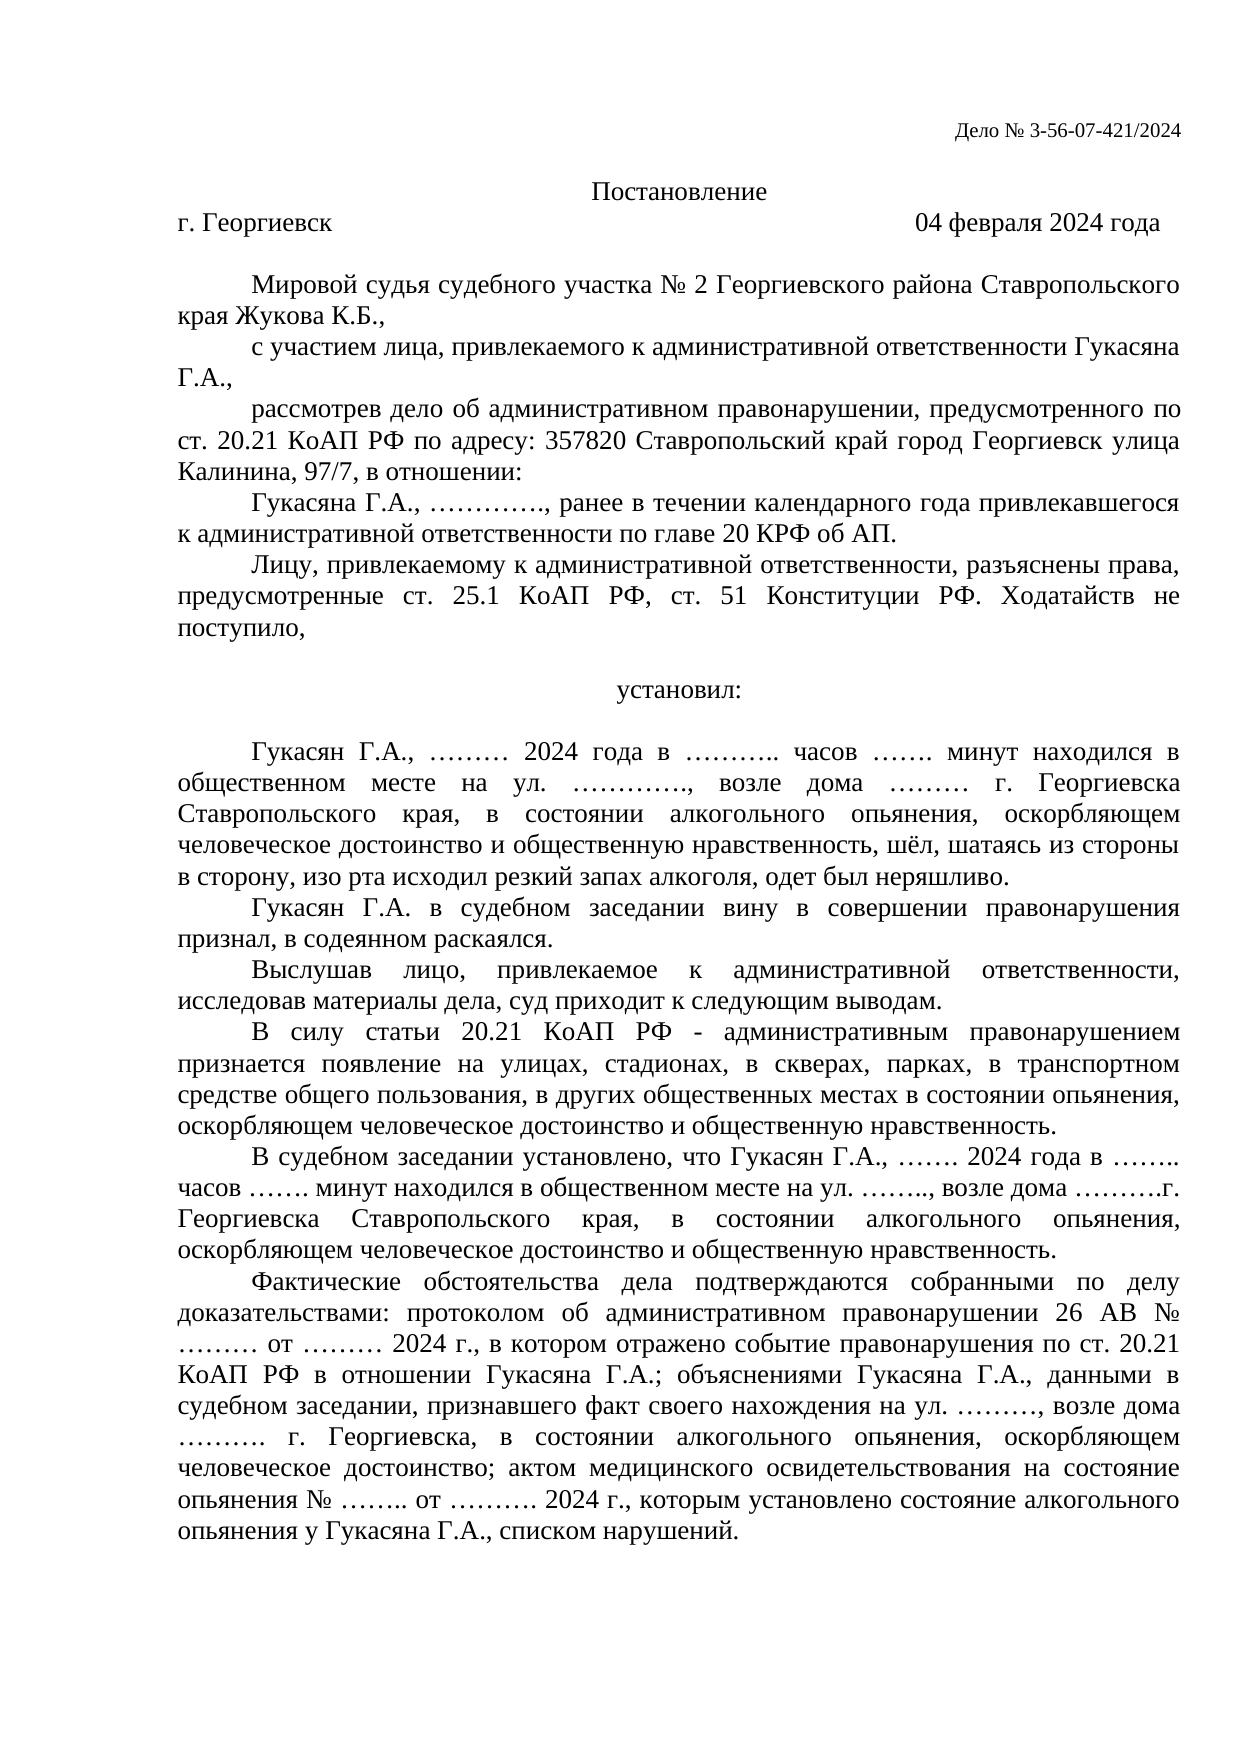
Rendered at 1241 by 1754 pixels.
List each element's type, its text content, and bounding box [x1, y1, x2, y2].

text Гукасян Г.А., ……… 2024 года в ……….. часов ……. минут находился в общественном месте на ул. …………., возле дома ……… г. Георгиевска Ставропольского края, в состоянии алкогольного опьянения, оскорбляющем человеческое достоинство и общественную нравственность, шёл, шатаясь из стороны в сторону, изо рта исходил резкий запах алкоголя, одет был неряшливо. [177, 735, 1181, 891]
text В судебном заседании установлено, что Гукасян Г.А., ……. 2024 года в …….. часов ……. минут находился в общественном месте на ул. …….., возле дома ……….г. Георгиевска Ставропольского края, в состоянии алкогольного опьянения, оскорбляющем человеческое достоинство и общественную нравственность. [177, 1140, 1181, 1265]
text Выслушав лицо, привлекаемое к административной ответственности, исследовав материалы дела, суд приходит к следующим выводам. [177, 953, 1181, 1016]
text В силу статьи 20.21 КоАП РФ - административным правонарушением признается появление на улицах, стадионах, в скверах, парках, в транспортном средстве общего пользования, в других общественных местах в состоянии опьянения, оскорбляющем человеческое достоинство и общественную нравственность. [177, 1016, 1181, 1140]
text Гукасяна Г.А., …………., ранее в течении календарного года привлекавшегося к административной ответственности по главе 20 КРФ об АП. [177, 486, 1181, 548]
text Фактические обстоятельства дела подтверждаются собранными по делу доказательствами: протоколом об административном правонарушении 26 АВ №……… от ……… 2024 г., в котором отражено событие правонарушения по ст. 20.21 КоАП РФ в отношении Гукасяна Г.А.; объяснениями Гукасяна Г.А., данными в судебном заседании, признавшего факт своего нахождения на ул. ………, возле дома ………. г. Георгиевска, в состоянии алкогольного опьянения, оскорбляющем человеческое достоинство; актом медицинского освидетельствования на состояние опьянения № …….. от ………. 2024 г., которым установлено состояние алкогольного опьянения у Гукасяна Г.А., списком нарушений. [177, 1265, 1181, 1545]
text Мировой судья судебного участка № 2 Георгиевского района Ставропольского края Жукова К.Б., [177, 268, 1181, 330]
text Дело № 3-56-07-421/2024 [177, 118, 1181, 142]
text Постановление [177, 174, 1181, 206]
text с участием лица, привлекаемого к административной ответственности Гукасяна Г.А., [177, 330, 1181, 393]
text рассмотрев дело об административном правонарушении, предусмотренного по ст. 20.21 КоАП РФ по адресу: 357820 Ставропольский край город Георгиевск улица Калинина, 97/7, в отношении: [177, 393, 1181, 486]
text Гукасян Г.А. в судебном заседании вину в совершении правонарушения признал, в содеянном раскаялся. [177, 891, 1181, 953]
text г. Георгиевск 04 февраля 2024 года [177, 206, 1181, 237]
text Лицу, привлекаемому к административной ответственности, разъяснены права, предусмотренные ст. 25.1 КоАП РФ, ст. 51 Конституции РФ. Ходатайств не поступило, [177, 548, 1181, 642]
text установил: [177, 673, 1181, 704]
